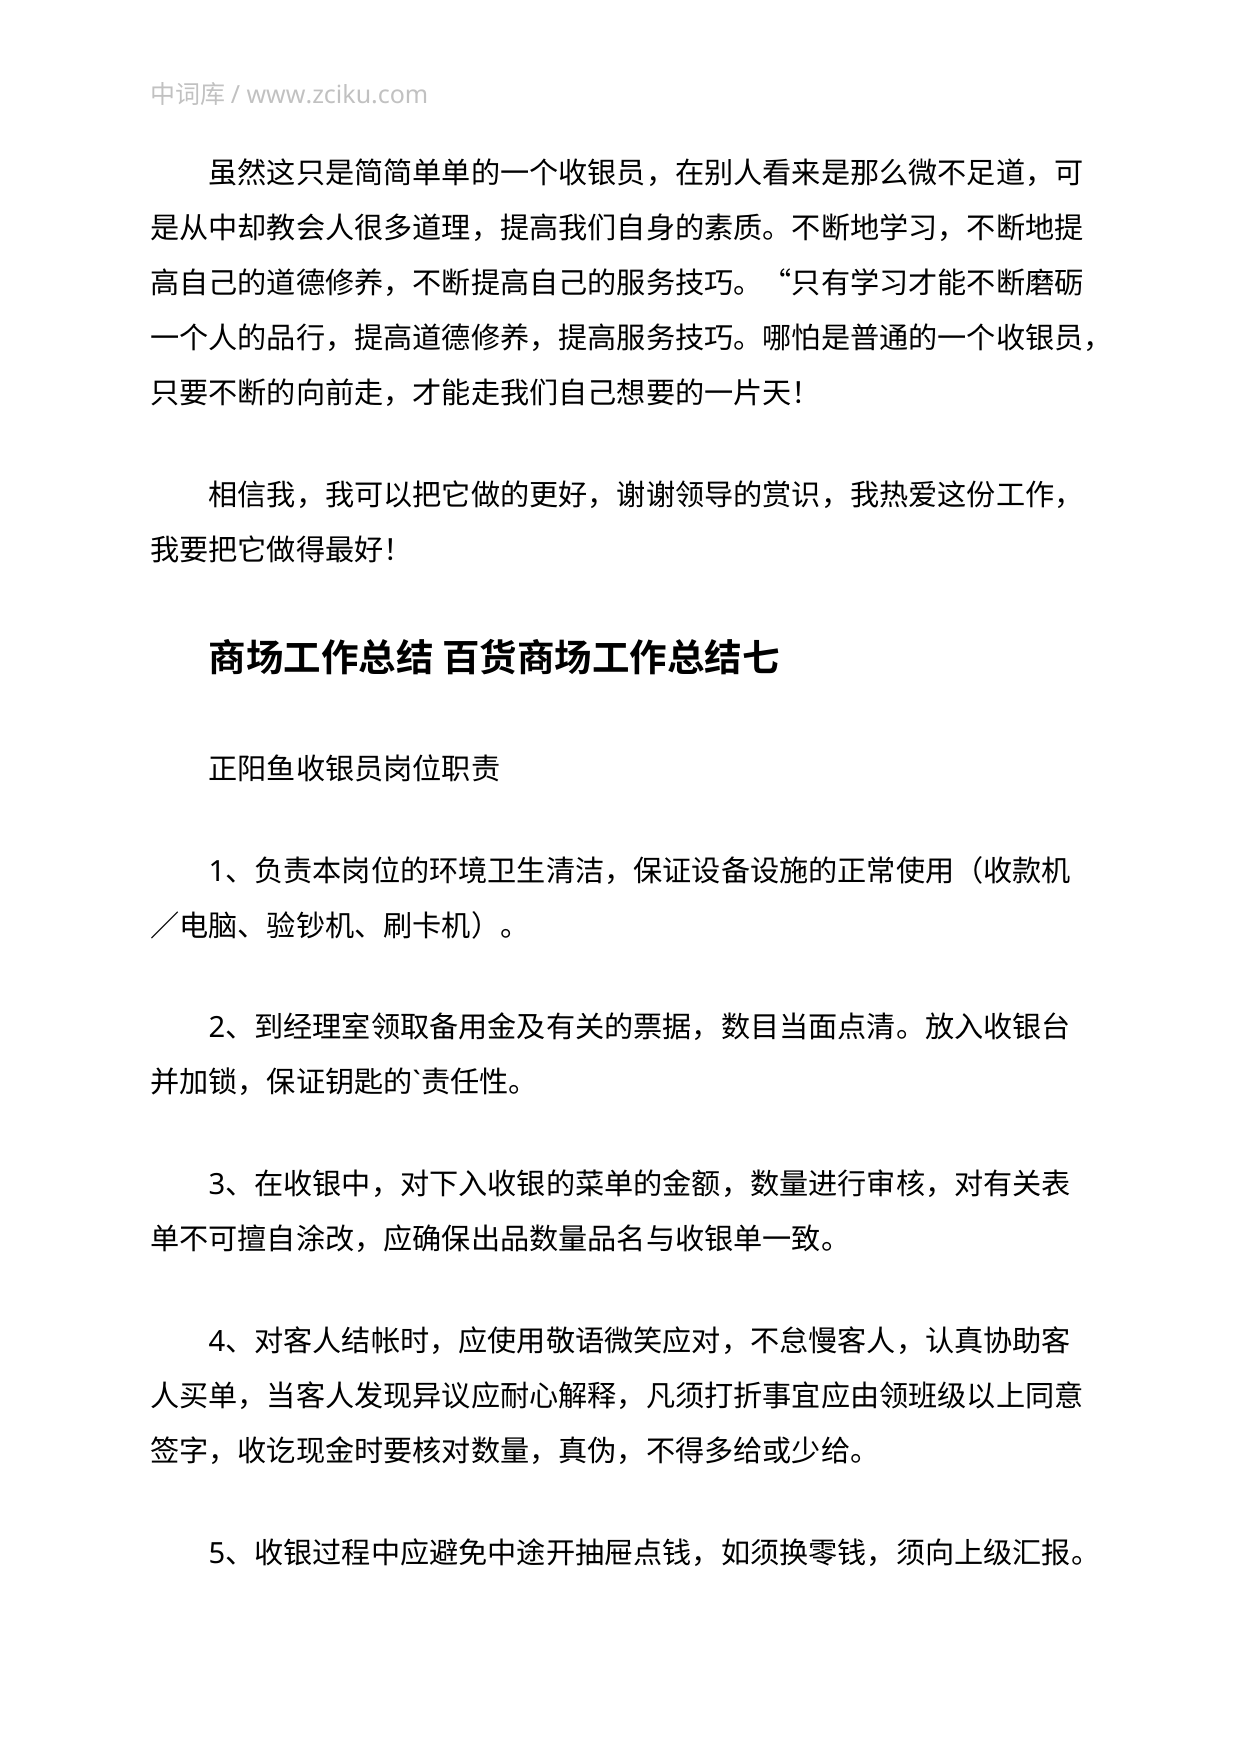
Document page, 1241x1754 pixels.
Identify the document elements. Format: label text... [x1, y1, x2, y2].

text 3、在收银中，对下入收银的菜单的金额，数量进行审核，对有关表单不可擅自涂改，应确保出品数量品名与收银单一致。 [150, 1161, 1090, 1258]
text 2、到经理室领取备用金及有关的票据，数目当面点清。放入收银台并加锁，保证钥匙的`责任性。 [150, 1004, 1090, 1101]
text 虽然这只是简简单单的一个收银员，在别人看来是那么微不足道，可是从中却教会人很多道理，提高我们自身的素质。不断地学习，不断地提高自己的道德修养，不断提高自己的服务技巧。“只有学习才能不断磨砺一个人的品行，提高道德修养，提高服务技巧。哪怕是普通的一个收银员，只要不断的向前走，才能走我们自己想要的一片天！ [150, 150, 1090, 412]
text 正阳鱼收银员岗位职责 [150, 745, 1090, 788]
text 1、负责本岗位的环境卫生清洁，保证设备设施的正常使用（收款机∕电脑、验钞机、刷卡机）。 [150, 847, 1090, 944]
text 商场工作总结 百货商场工作总结七 [150, 628, 1090, 682]
text 相信我，我可以把它做的更好，谢谢领导的赏识，我热爱这份工作，我要把它做得最好！ [150, 471, 1090, 568]
text 5、收银过程中应避免中途开抽屉点钱，如须换零钱，须向上级汇报。 [150, 1529, 1090, 1572]
text 4、对客人结帐时，应使用敬语微笑应对，不怠慢客人，认真协助客人买单，当客人发现异议应耐心解释，凡须打折事宜应由领班级以上同意签字，收讫现金时要核对数量，真伪，不得多给或少给。 [150, 1318, 1090, 1470]
